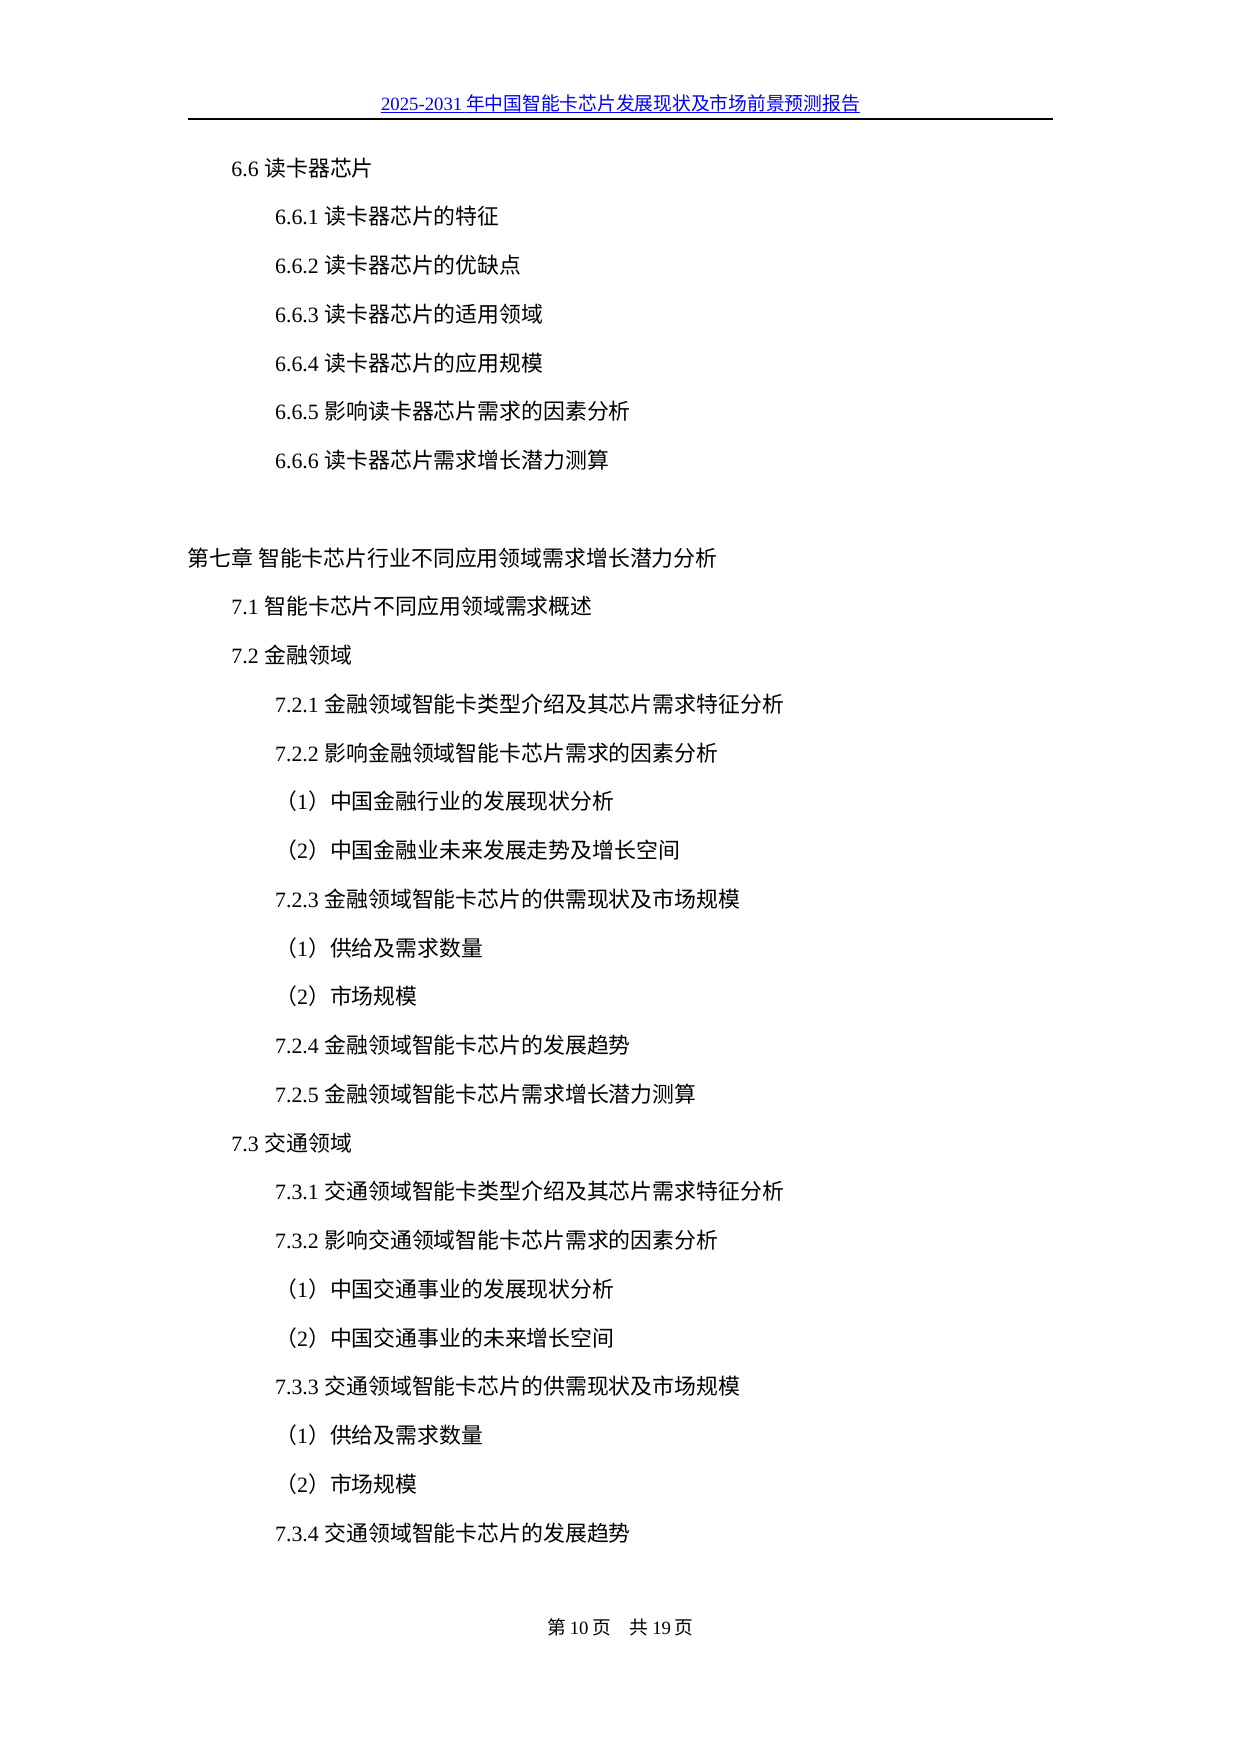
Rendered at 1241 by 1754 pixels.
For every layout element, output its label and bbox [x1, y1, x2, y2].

text [187, 150, 1053, 1548]
